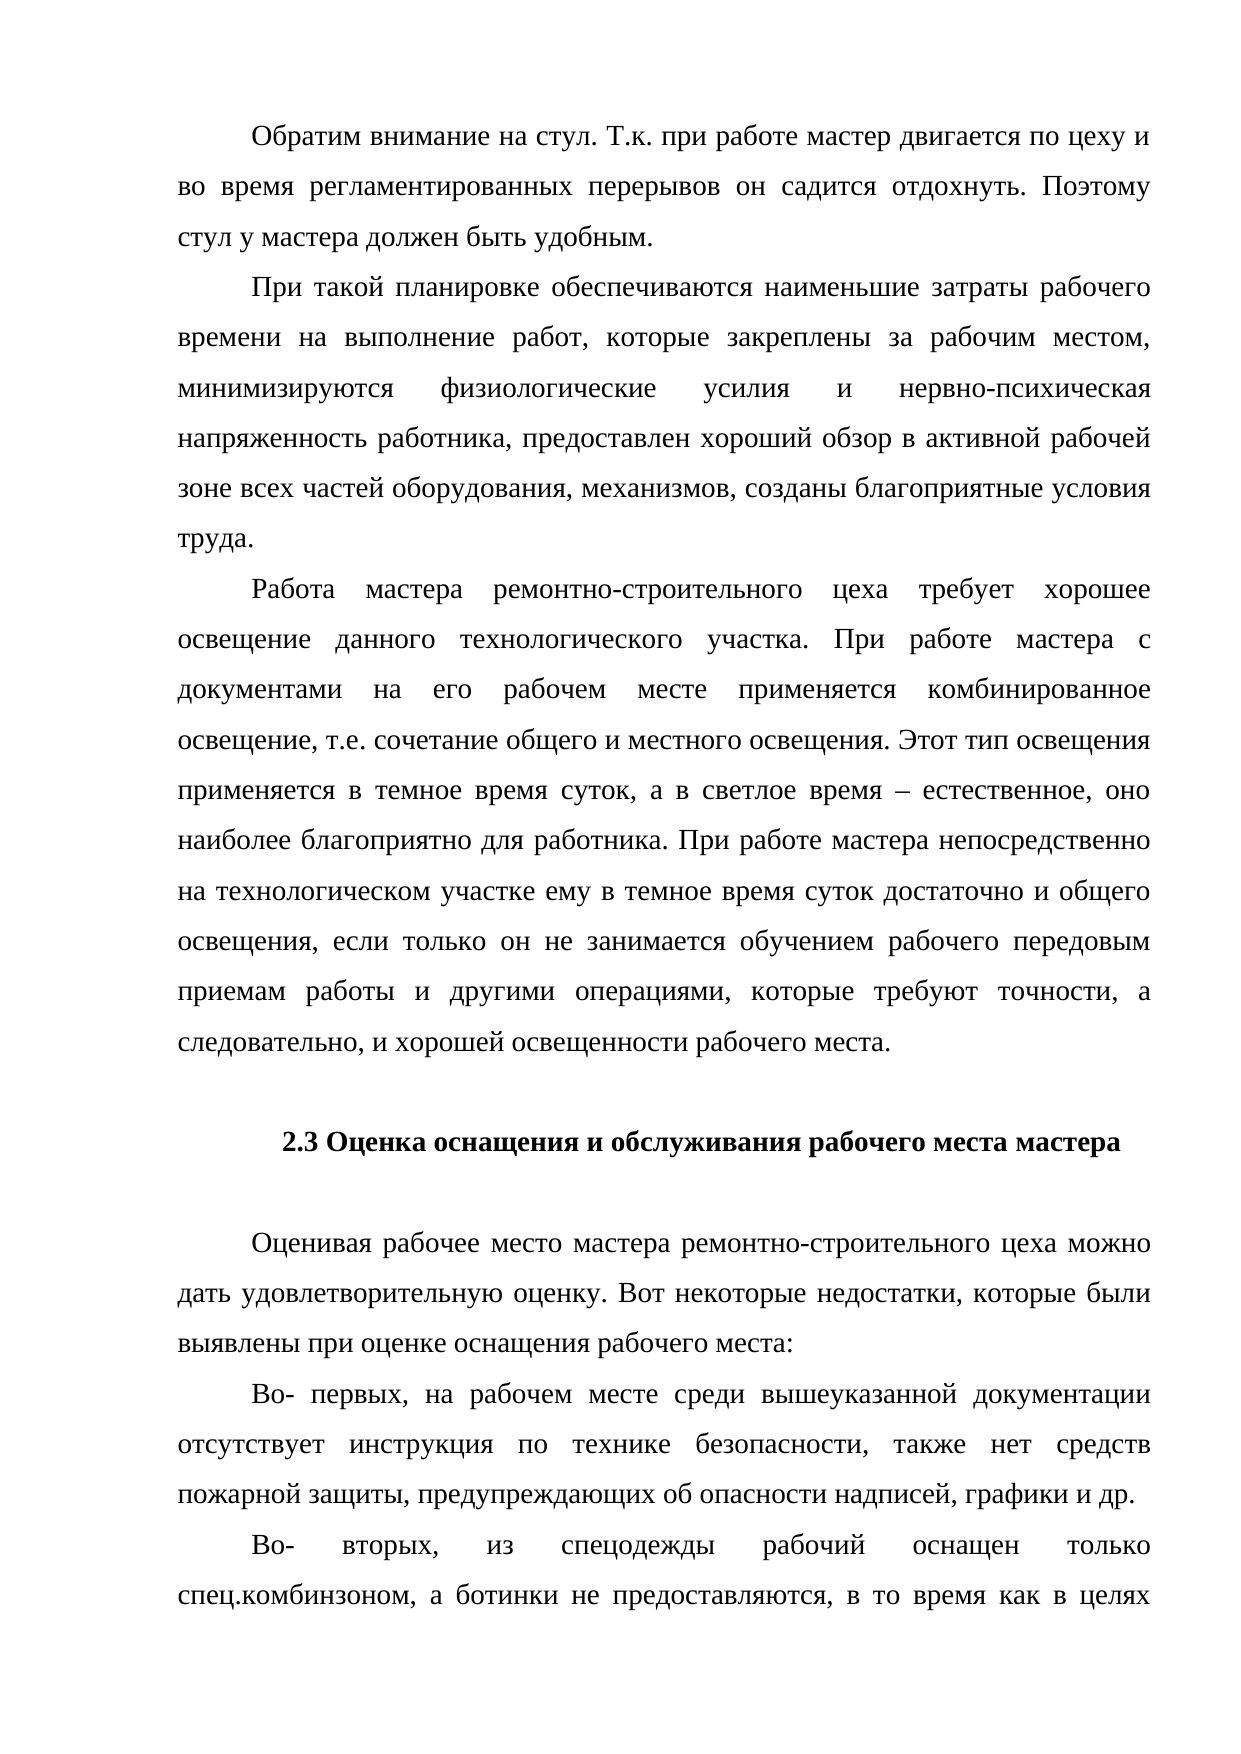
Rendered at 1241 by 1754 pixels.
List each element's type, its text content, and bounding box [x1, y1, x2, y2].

text Обратим внимание на стул. Т.к. при работе мастер двигается по цеху и во время регламентированных перерывов он садится отдохнуть. Поэтому стул у мастера должен быть удобным. [177, 118, 1152, 252]
text При такой планировке обеспечиваются наименьшие затраты рабочего времени на выполнение работ, которые закреплены за рабочим местом, минимизируются физиологические усилия и нервно-психическая напряженность работника, предоставлен хороший обзор в активной рабочей зоне всех частей оборудования, механизмов, созданы благоприятные условия труда. [177, 269, 1152, 554]
text Работа мастера ремонтно-строительного цеха требует хорошее освещение данного технологического участка. При работе мастера с документами на его рабочем месте применяется комбинированное освещение, т.е. сочетание общего и местного освещения. Этот тип освещения применяется в темное время суток, а в светлое время – естественное, оно наиболее благоприятно для работника. При работе мастера непосредственно на технологическом участке ему в темное время суток достаточно и общего освещения, если только он не занимается обучением рабочего передовым приемам работы и другими операциями, которые требуют точности, а следовательно, и хорошей освещенности рабочего места. [177, 571, 1152, 1057]
text Оценивая рабочее место мастера ремонтно-строительного цеха можно дать удовлетворительную оценку. Вот некоторые недостатки, которые были выявлены при оценке оснащения рабочего места: [177, 1225, 1152, 1359]
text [177, 1527, 1152, 1611]
text 2.3 Оценка оснащения и обслуживания рабочего места мастера [177, 1124, 1152, 1158]
text Во- первых, на рабочем месте среди вышеуказанной документации отсутствует инструкция по технике безопасности, также нет средств пожарной защиты, предупреждающих об опасности надписей, графики и др. [177, 1376, 1152, 1510]
